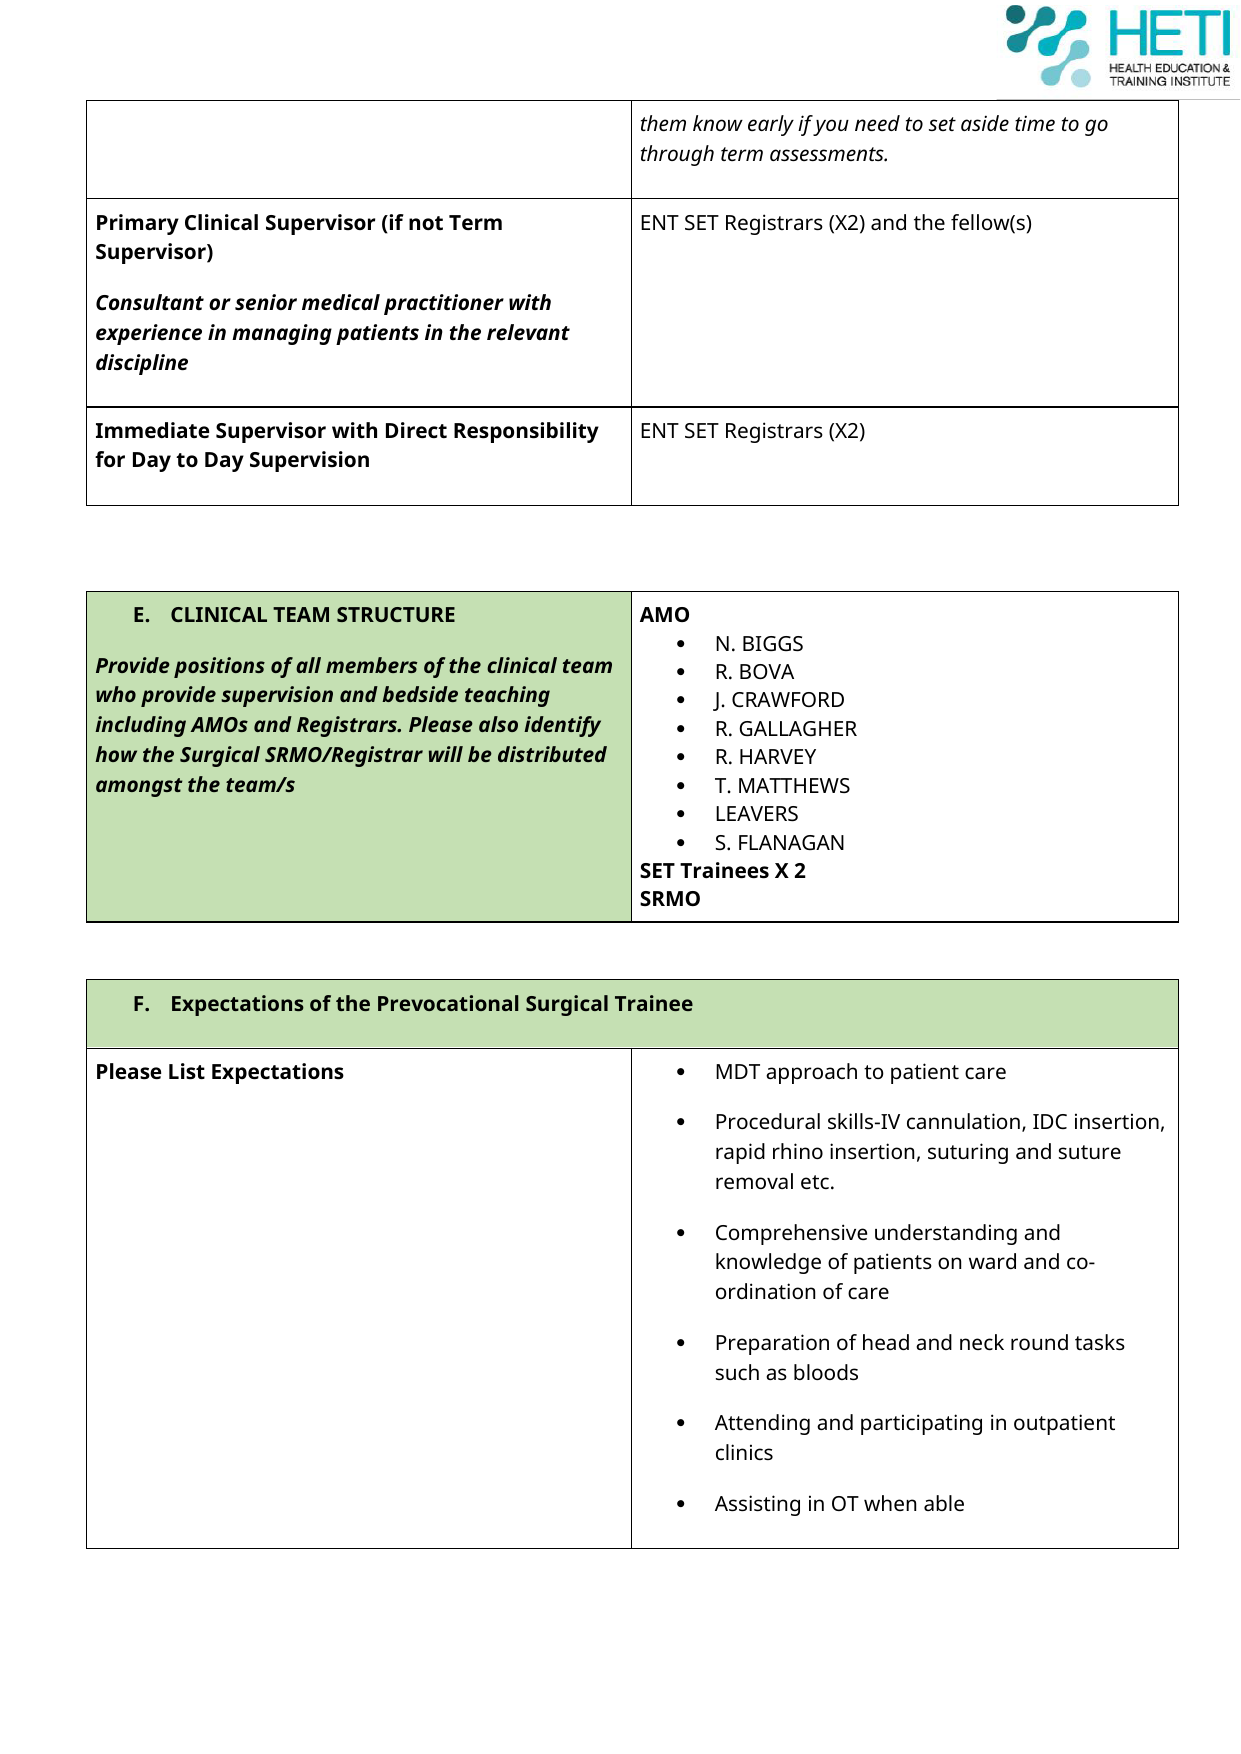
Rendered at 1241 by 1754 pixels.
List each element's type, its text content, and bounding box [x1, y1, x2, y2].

table_cell ENT SET Registrars (X2) and the fellow(s) [632, 199, 1178, 406]
table_cell Immediate Supervisor with Direct Responsibility for Day to Day Supervision [87, 408, 631, 504]
picture [996, 0, 1241, 100]
table_header AMO N. BIGGS R. BOVA J. CRAWFORD R. GALLAGHER R. HARVEY T. MATTHEWS LEAVERS S. FLANAGAN SET Trainees X 2 SRMO [632, 592, 1178, 921]
table_cell MDT approach to patient care Procedural skills-IV cannulation, IDC insertion, rapid rhino insertion, suturing and suture removal etc. Comprehensive understanding and knowledge of patients on ward and co-ordination of care Preparation of head and neck round tasks such as bloods Attending and participating in outpatient clinics Assisting in OT when able [632, 1049, 1178, 1548]
table_cell Primary Clinical Supervisor (if not Term Supervisor) Consultant or senior medical practitioner with experience in managing patients in the relevant discipline [87, 199, 631, 406]
table_cell Please List Expectations [87, 1049, 631, 1548]
table_header CLINICAL TEAM STRUCTURE Provide positions of all members of the clinical team who provide supervision and bedside teaching including AMOs and Registrars. Please also identify how the Surgical SRMO/Registrar will be distributed amongst the team/s [87, 592, 631, 921]
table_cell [87, 101, 631, 198]
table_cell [632, 101, 1178, 198]
table_cell ENT SET Registrars (X2) [632, 408, 1178, 504]
table_header Expectations of the Prevocational Surgical Trainee [87, 980, 1178, 1047]
